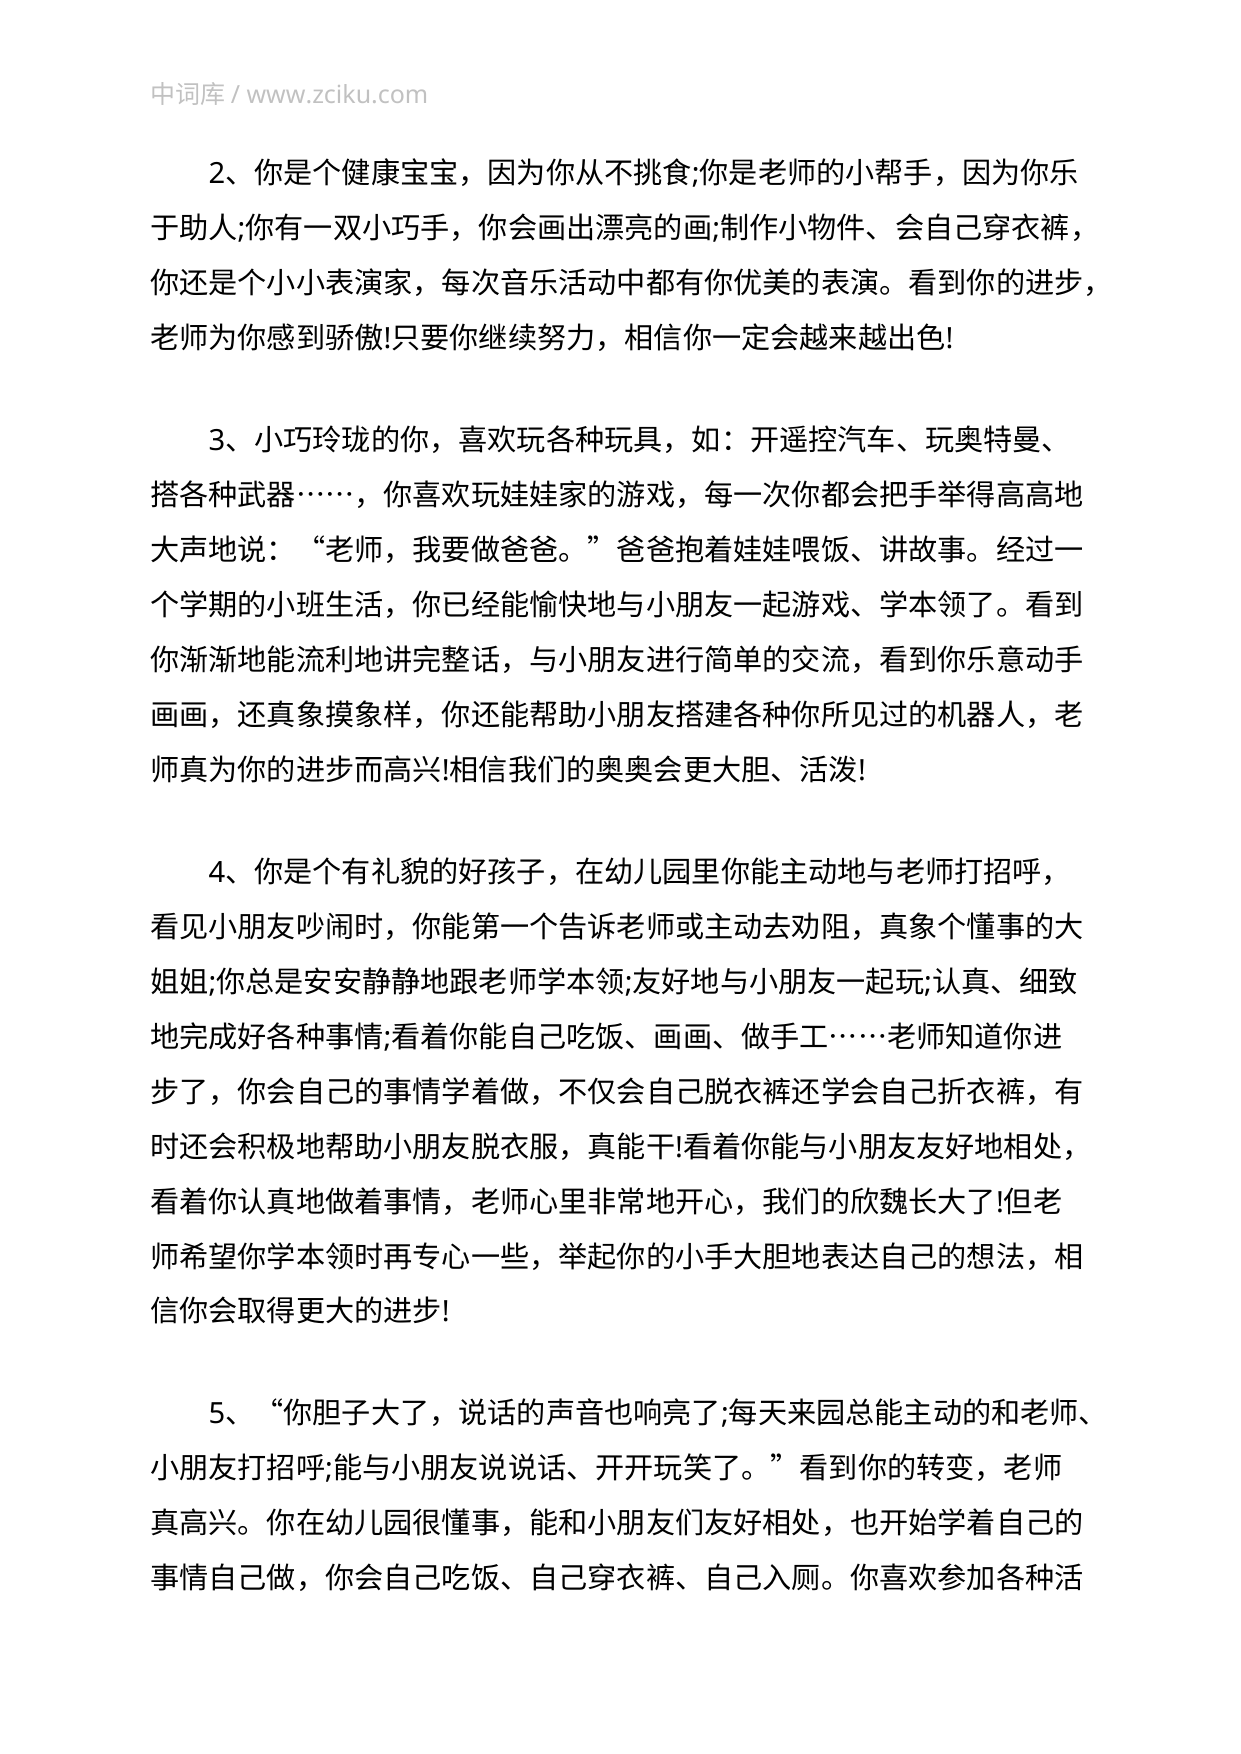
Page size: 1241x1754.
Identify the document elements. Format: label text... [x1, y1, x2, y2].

text 2、你是个健康宝宝，因为你从不挑食;你是老师的小帮手，因为你乐于助人;你有一双小巧手，你会画出漂亮的画;制作小物件、会自己穿衣裤，你还是个小小表演家，每次音乐活动中都有你优美的表演。看到你的进步，老师为你感到骄傲!只要你继续努力，相信你一定会越来越出色! [150, 150, 1090, 357]
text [150, 1390, 1090, 1597]
text 3、小巧玲珑的你，喜欢玩各种玩具，如：开遥控汽车、玩奥特曼、搭各种武器……，你喜欢玩娃娃家的游戏，每一次你都会把手举得高高地大声地说：“老师，我要做爸爸。”爸爸抱着娃娃喂饭、讲故事。经过一个学期的小班生活，你已经能愉快地与小朋友一起游戏、学本领了。看到你渐渐地能流利地讲完整话，与小朋友进行简单的交流，看到你乐意动手画画，还真象摸象样，你还能帮助小朋友搭建各种你所见过的机器人，老师真为你的进步而高兴!相信我们的奥奥会更大胆、活泼! [150, 417, 1090, 789]
text 4、你是个有礼貌的好孩子，在幼儿园里你能主动地与老师打招呼，看见小朋友吵闹时，你能第一个告诉老师或主动去劝阻，真象个懂事的大姐姐;你总是安安静静地跟老师学本领;友好地与小朋友一起玩;认真、细致地完成好各种事情;看着你能自己吃饭、画画、做手工……老师知道你进步了，你会自己的事情学着做，不仅会自己脱衣裤还学会自己折衣裤，有时还会积极地帮助小朋友脱衣服，真能干!看着你能与小朋友友好地相处，看着你认真地做着事情，老师心里非常地开心，我们的欣魏长大了!但老师希望你学本领时再专心一些，举起你的小手大胆地表达自己的想法，相信你会取得更大的进步! [150, 848, 1090, 1330]
